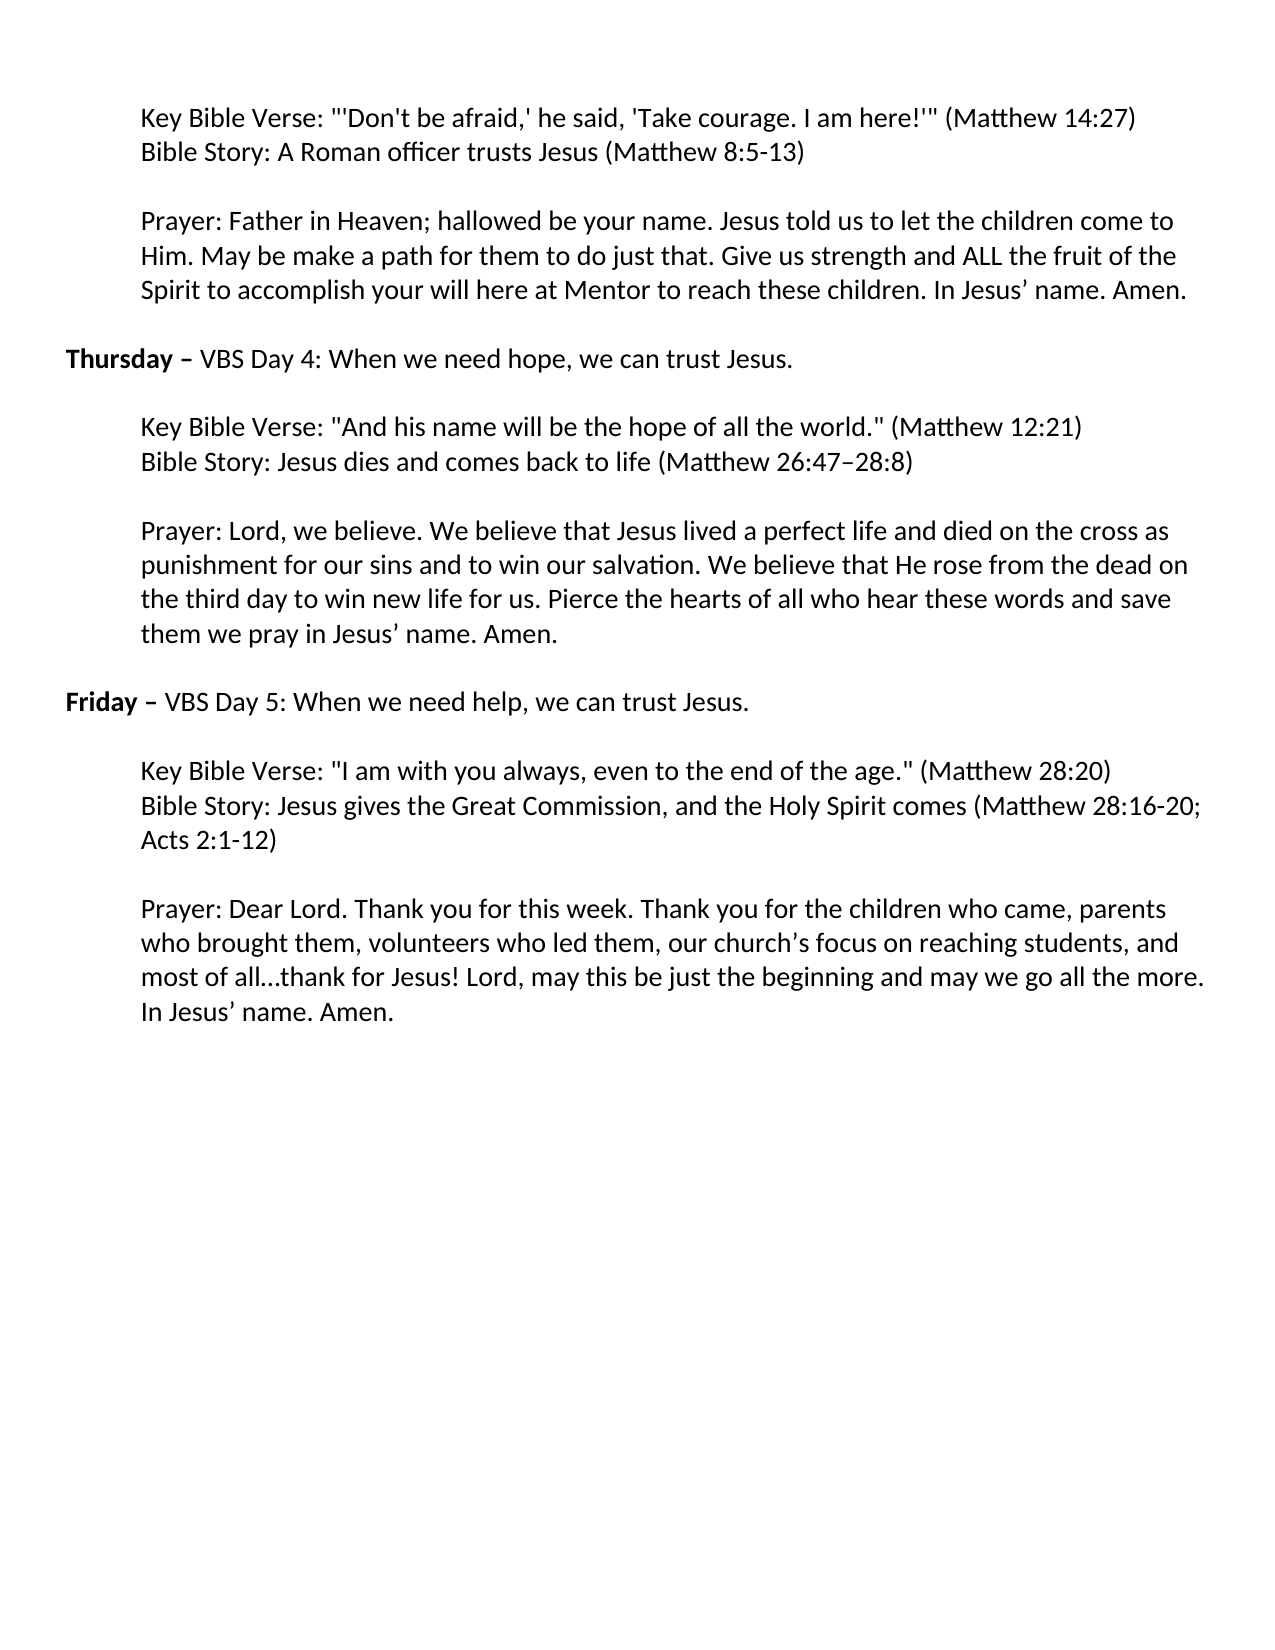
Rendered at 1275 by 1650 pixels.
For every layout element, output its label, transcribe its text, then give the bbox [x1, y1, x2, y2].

text Friday – VBS Day 5: When we need help, we can trust Jesus. [66, 684, 1209, 719]
text Bible Story: A Roman officer trusts Jesus (Matthew 8:5-13) [66, 134, 1209, 169]
text Key Bible Verse: "And his name will be the hope of all the world." (Matthew 12:21) [66, 409, 1209, 444]
text Bible Story: Jesus dies and comes back to life (Matthew 26:47–28:8) [66, 444, 1209, 478]
text Prayer: Father in Heaven; hallowed be your name. Jesus told us to let the children come to Him. May be make a path for them to do just that. Give us strength and ALL the fruit of the Spirit to accomplish your will here at Mentor to reach these children. In Jesus’ name. Amen. [141, 203, 1209, 306]
text Thursday – VBS Day 4: When we need hope, we can trust Jesus. [66, 341, 1209, 375]
text Prayer: Lord, we believe. We believe that Jesus lived a perfect life and died on the cross as punishment for our sins and to win our salvation. We believe that He rose from the dead on the third day to win new life for us. Pierce the hearts of all who hear these words and save them we pray in Jesus’ name. Amen. [141, 512, 1209, 650]
text Key Bible Verse: "'Don't be afraid,' he said, 'Take courage. I am here!'" (Matthew 14:27) [66, 100, 1209, 134]
text Prayer: Dear Lord. Thank you for this week. Thank you for the children who came, parents who brought them, volunteers who led them, our church’s focus on reaching students, and most of all…thank for Jesus! Lord, may this be just the beginning and may we go all the more. In Jesus’ name. Amen. [141, 891, 1209, 1028]
text Key Bible Verse: "I am with you always, even to the end of the age." (Matthew 28:20) [66, 753, 1209, 787]
text Bible Story: Jesus gives the Great Commission, and the Holy Spirit comes (Matthew 28:16-20; Acts 2:1-12) [141, 787, 1209, 856]
